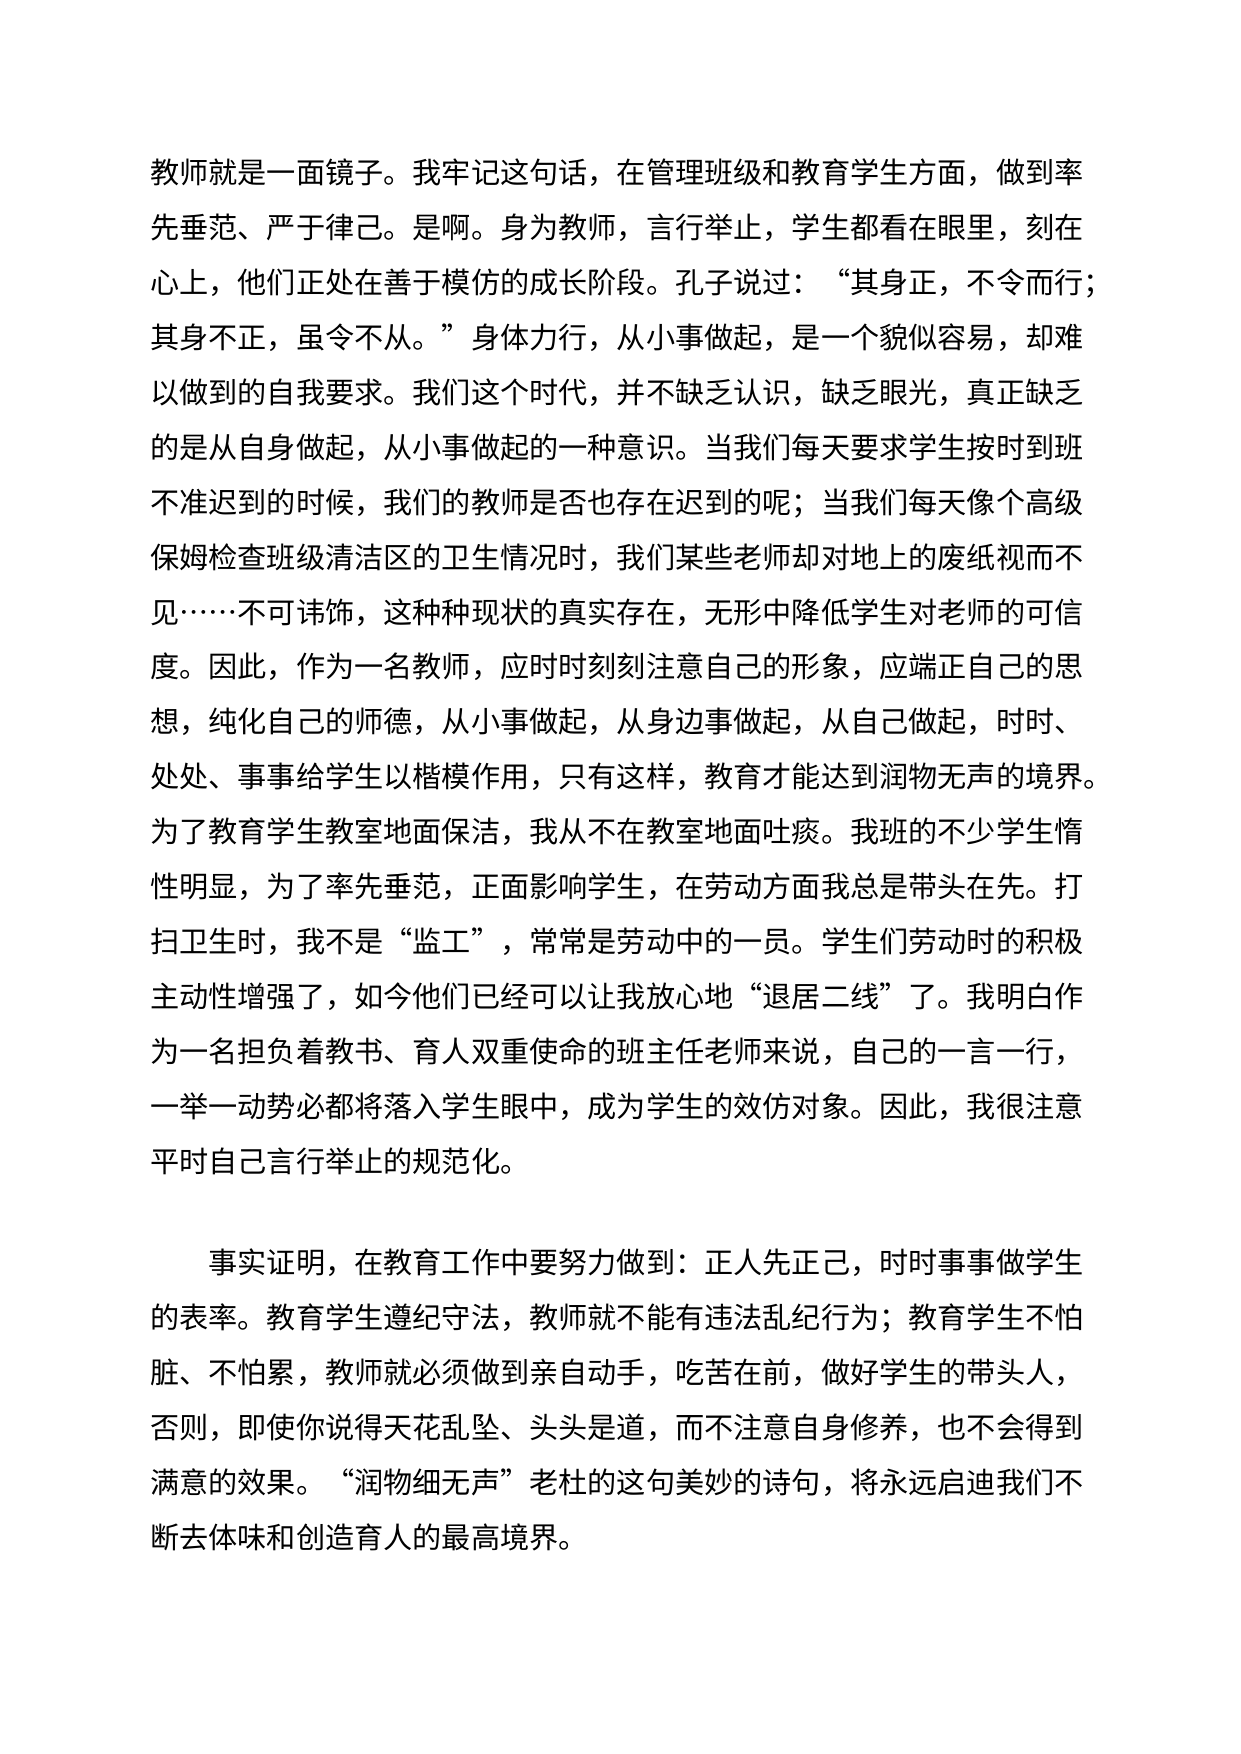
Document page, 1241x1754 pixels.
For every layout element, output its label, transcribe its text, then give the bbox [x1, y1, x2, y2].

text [150, 150, 1090, 1180]
text 事实证明，在教育工作中要努力做到：正人先正己，时时事事做学生的表率。教育学生遵纪守法，教师就不能有违法乱纪行为；教育学生不怕脏、不怕累，教师就必须做到亲自动手，吃苦在前，做好学生的带头人，否则，即使你说得天花乱坠、头头是道，而不注意自身修养，也不会得到满意的效果。“润物细无声”老杜的这句美妙的诗句，将永远启迪我们不断去体味和创造育人的最高境界。 [150, 1240, 1090, 1557]
